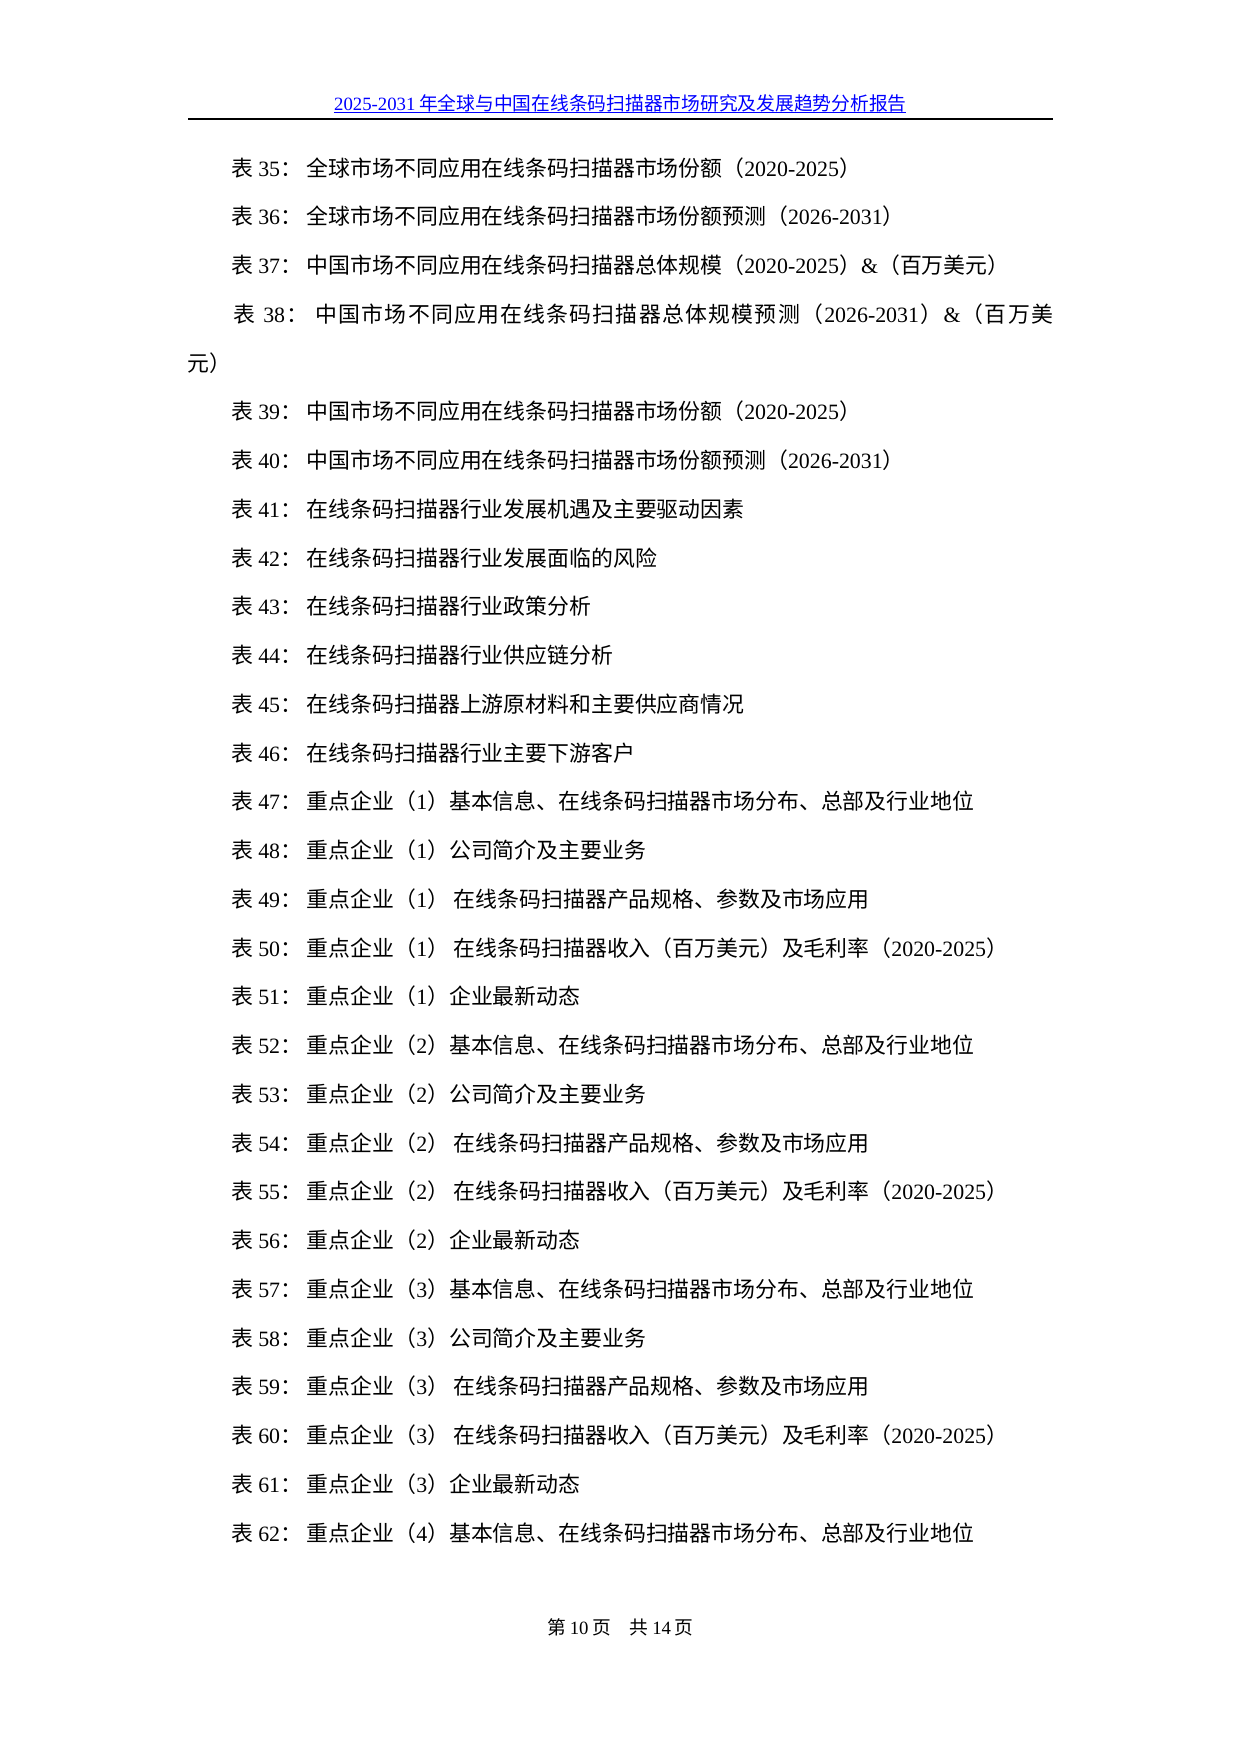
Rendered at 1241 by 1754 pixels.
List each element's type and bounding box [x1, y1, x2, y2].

text [187, 150, 1053, 1548]
